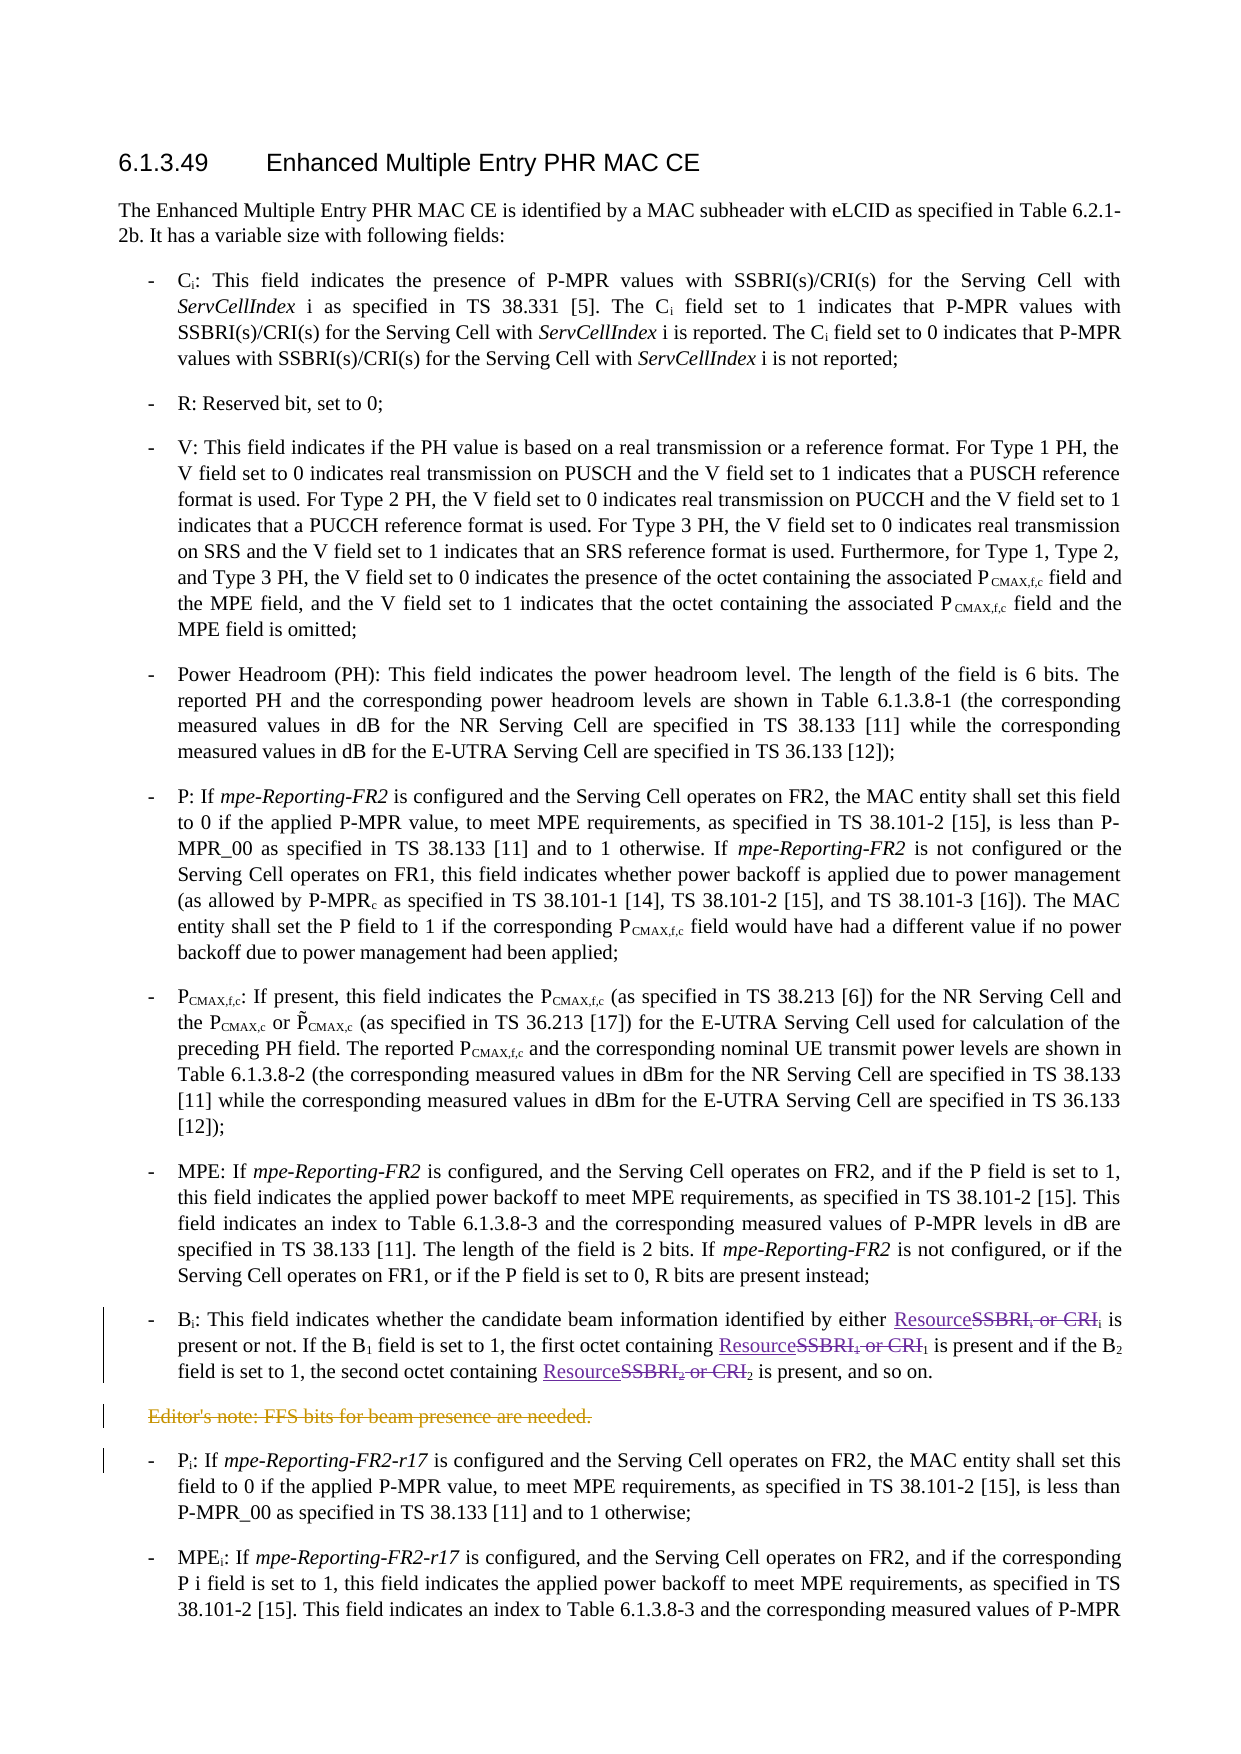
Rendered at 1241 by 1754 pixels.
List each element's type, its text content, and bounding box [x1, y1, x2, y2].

text - Bi: This field indicates whether the candidate beam information identified by either i is present or not. If the B1 field is set to 1, the first octet containing 1 is present and if the B2 field is set to 1, the second octet containing 2 is present, and so on. [148, 1307, 1122, 1383]
text - R: Reserved bit, set to 0; [148, 391, 1122, 415]
text - Power Headroom (PH): This field indicates the power headroom level. The length of the field is 6 bits. The reported PH and the corresponding power headroom levels are shown in Table 6.1.3.8-1 (the corresponding measured values in dB for the NR Serving Cell are specified in TS 38.133 [11] while the corresponding measured values in dB for the E-UTRA Serving Cell are specified in TS 36.133 [12]); [148, 662, 1122, 763]
text - P: If mpe-Reporting-FR2 is configured and the Serving Cell operates on FR2, the MAC entity shall set this field to 0 if the applied P-MPR value, to meet MPE requirements, as specified in TS 38.101-2 [15], is less than P-MPR_00 as specified in TS 38.133 [11] and to 1 otherwise. If mpe-Reporting-FR2 is not configured or the Serving Cell operates on FR1, this field indicates whether power backoff is applied due to power management (as allowed by P-MPRc as specified in TS 38.101-1 [14], TS 38.101-2 [15], and TS 38.101-3 [16]). The MAC entity shall set the P field to 1 if the corresponding PCMAX,f,c field would have had a different value if no power backoff due to power management had been applied; [148, 784, 1122, 964]
text - V: This field indicates if the PH value is based on a real transmission or a reference format. For Type 1 PH, the V field set to 0 indicates real transmission on PUSCH and the V field set to 1 indicates that a PUSCH reference format is used. For Type 2 PH, the V field set to 0 indicates real transmission on PUCCH and the V field set to 1 indicates that a PUCCH reference format is used. For Type 3 PH, the V field set to 0 indicates real transmission on SRS and the V field set to 1 indicates that an SRS reference format is used. Furthermore, for Type 1, Type 2, and Type 3 PH, the V field set to 0 indicates the presence of the octet containing the associated PCMAX,f,c field and the MPE field, and the V field set to 1 indicates that the octet containing the associated PCMAX,f,c field and the MPE field is omitted; [148, 435, 1122, 641]
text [148, 1545, 1122, 1621]
text The Enhanced Multiple Entry PHR MAC CE is identified by a MAC subheader with eLCID as specified in Table 6.2.1-2b. It has a variable size with following fields: [118, 197, 1122, 247]
text - MPE: If mpe-Reporting-FR2 is configured, and the Serving Cell operates on FR2, and if the P field is set to 1, this field indicates the applied power backoff to meet MPE requirements, as specified in TS 38.101-2 [15]. This field indicates an index to Table 6.1.3.8-3 and the corresponding measured values of P-MPR levels in dB are specified in TS 38.133 [11]. The length of the field is 2 bits. If mpe-Reporting-FR2 is not configured, or if the Serving Cell operates on FR1, or if the P field is set to 0, R bits are present instead; [148, 1159, 1122, 1287]
text - Ci: This field indicates the presence of P-MPR values with SSBRI(s)/CRI(s) for the Serving Cell with ServCellIndex i as specified in TS 38.331 [5]. The Ci field set to 1 indicates that P-MPR values with SSBRI(s)/CRI(s) for the Serving Cell with ServCellIndex i is reported. The Ci field set to 0 indicates that P-MPR values with SSBRI(s)/CRI(s) for the Serving Cell with ServCellIndex i is not reported; [148, 268, 1122, 370]
text - PCMAX,f,c: If present, this field indicates the PCMAX,f,c (as specified in TS 38.213 [6]) for the NR Serving Cell and the PCMAX,c or P̃CMAX,c (as specified in TS 36.213 [17]) for the E-UTRA Serving Cell used for calculation of the preceding PH field. The reported PCMAX,f,c and the corresponding nominal UE transmit power levels are shown in Table 6.1.3.8-2 (the corresponding measured values in dBm for the NR Serving Cell are specified in TS 38.133 [11] while the corresponding measured values in dBm for the E-UTRA Serving Cell are specified in TS 36.133 [12]); [148, 984, 1122, 1138]
subtitle 6.1.3.49 Enhanced Multiple Entry PHR MAC CE [118, 148, 1122, 176]
text - Pi: If mpe-Reporting-FR2-r17 is configured and the Serving Cell operates on FR2, the MAC entity shall set this field to 0 if the applied P-MPR value, to meet MPE requirements, as specified in TS 38.101-2 [15], is less than P-MPR_00 as specified in TS 38.133 [11] and to 1 otherwise; [148, 1448, 1122, 1524]
